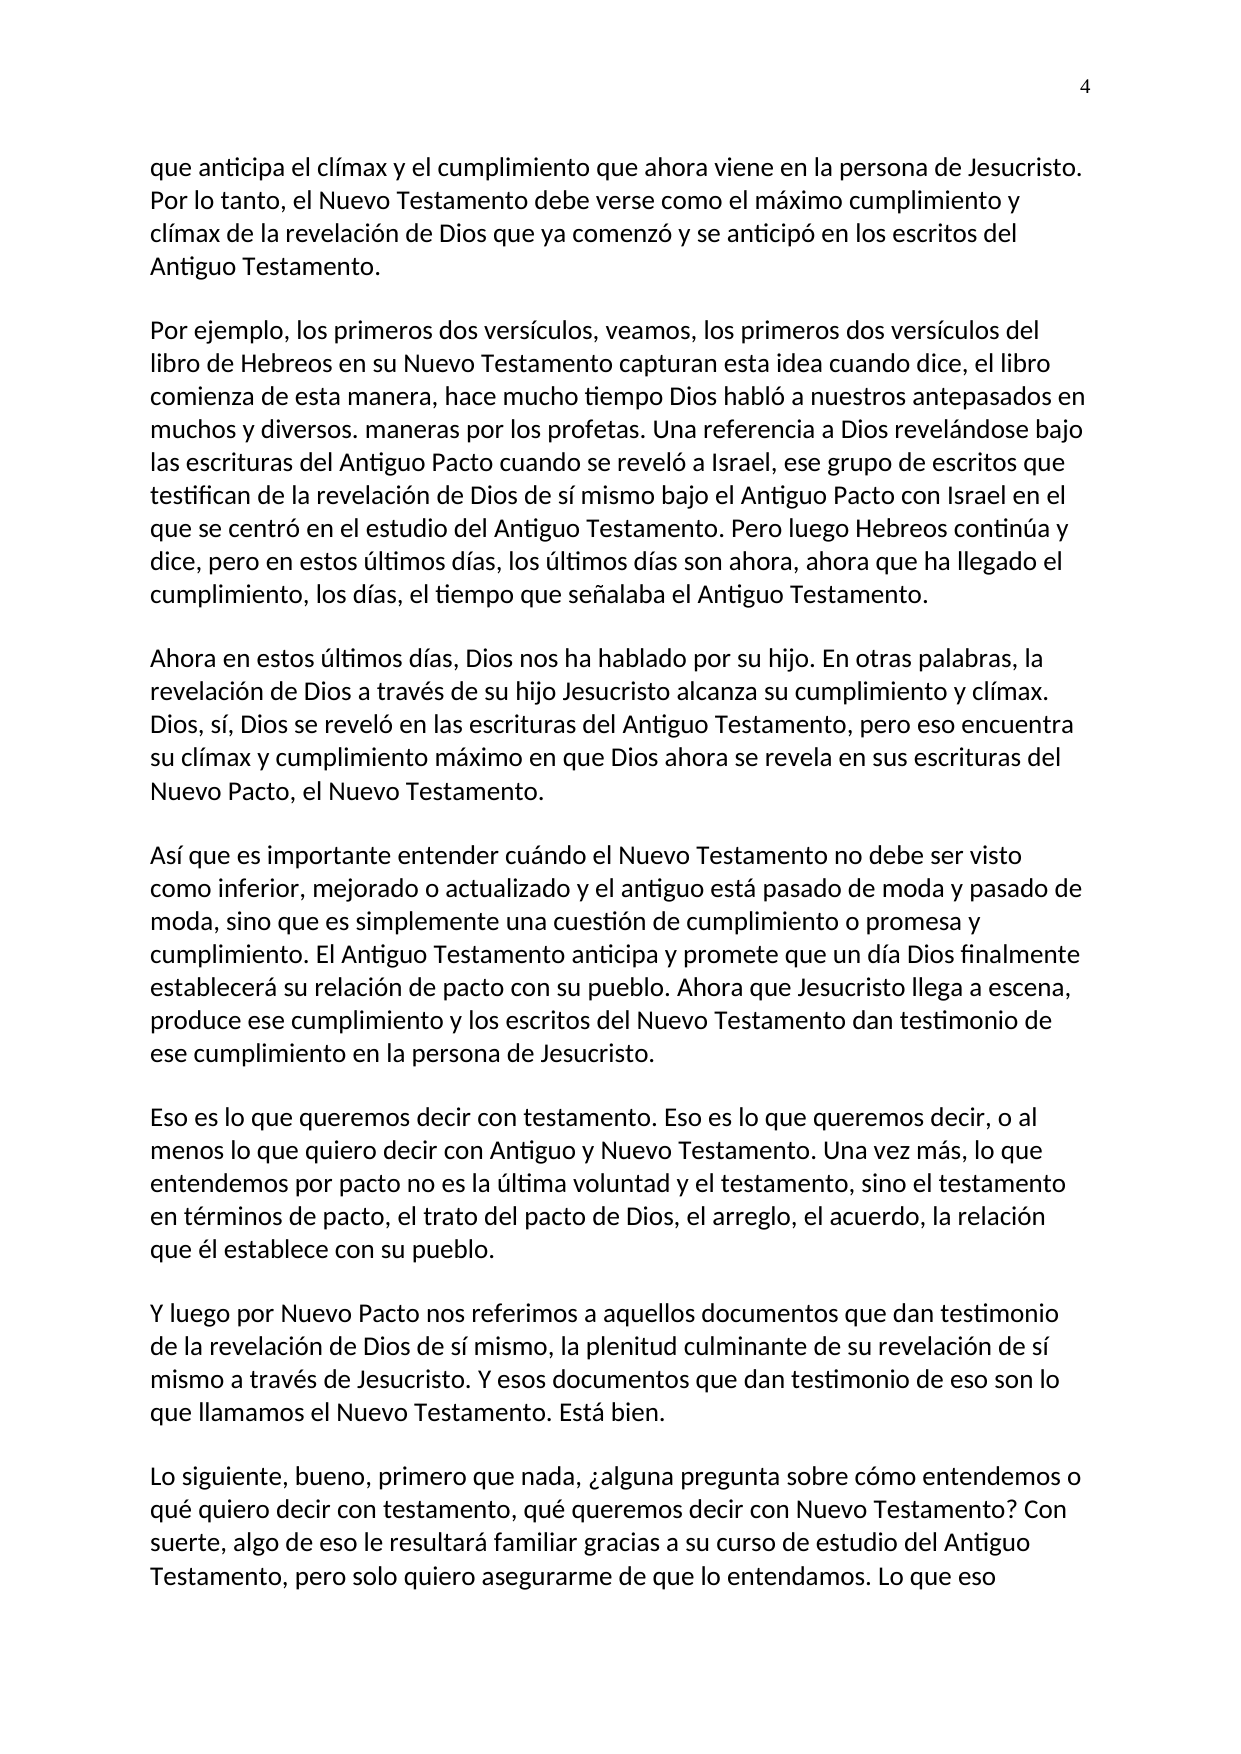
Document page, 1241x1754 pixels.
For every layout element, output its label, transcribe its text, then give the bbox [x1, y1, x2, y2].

text Así que es importante entender cuándo el Nuevo Testamento no debe ser visto como inferior, mejorado o actualizado y el antiguo está pasado de moda y pasado de moda, sino que es simplemente una cuestión de cumplimiento o promesa y cumplimiento. El Antiguo Testamento anticipa y promete que un día Dios finalmente establecerá su relación de pacto con su pueblo. Ahora que Jesucristo llega a escena, produce ese cumplimiento y los escritos del Nuevo Testamento dan testimonio de ese cumplimiento en la persona de Jesucristo. [150, 838, 1090, 1069]
text Por ejemplo, los primeros dos versículos, veamos, los primeros dos versículos del libro de Hebreos en su Nuevo Testamento capturan esta idea cuando dice, el libro comienza de esta manera, hace mucho tiempo Dios habló a nuestros antepasados en muchos y diversos. maneras por los profetas. Una referencia a Dios revelándose bajo las escrituras del Antiguo Pacto cuando se reveló a Israel, ese grupo de escritos que testifican de la revelación de Dios de sí mismo bajo el Antiguo Pacto con Israel en el que se centró en el estudio del Antiguo Testamento. Pero luego Hebreos continúa y dice, pero en estos últimos días, los últimos días son ahora, ahora que ha llegado el cumplimiento, los días, el tiempo que señalaba el Antiguo Testamento. [150, 313, 1090, 610]
text Y luego por Nuevo Pacto nos referimos a aquellos documentos que dan testimonio de la revelación de Dios de sí mismo, la plenitud culminante de su revelación de sí mismo a través de Jesucristo. Y esos documentos que dan testimonio de eso son lo que llamamos el Nuevo Testamento. Está bien. [150, 1296, 1090, 1428]
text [150, 150, 1090, 282]
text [150, 1459, 1090, 1592]
text Ahora en estos últimos días, Dios nos ha hablado por su hijo. En otras palabras, la revelación de Dios a través de su hijo Jesucristo alcanza su cumplimiento y clímax. Dios, sí, Dios se reveló en las escrituras del Antiguo Testamento, pero eso encuentra su clímax y cumplimiento máximo en que Dios ahora se revela en sus escrituras del Nuevo Pacto, el Nuevo Testamento. [150, 642, 1090, 807]
text Eso es lo que queremos decir con testamento. Eso es lo que queremos decir, o al menos lo que quiero decir con Antiguo y Nuevo Testamento. Una vez más, lo que entendemos por pacto no es la última voluntad y el testamento, sino el testamento en términos de pacto, el trato del pacto de Dios, el arreglo, el acuerdo, la relación que él establece con su pueblo. [150, 1100, 1090, 1265]
